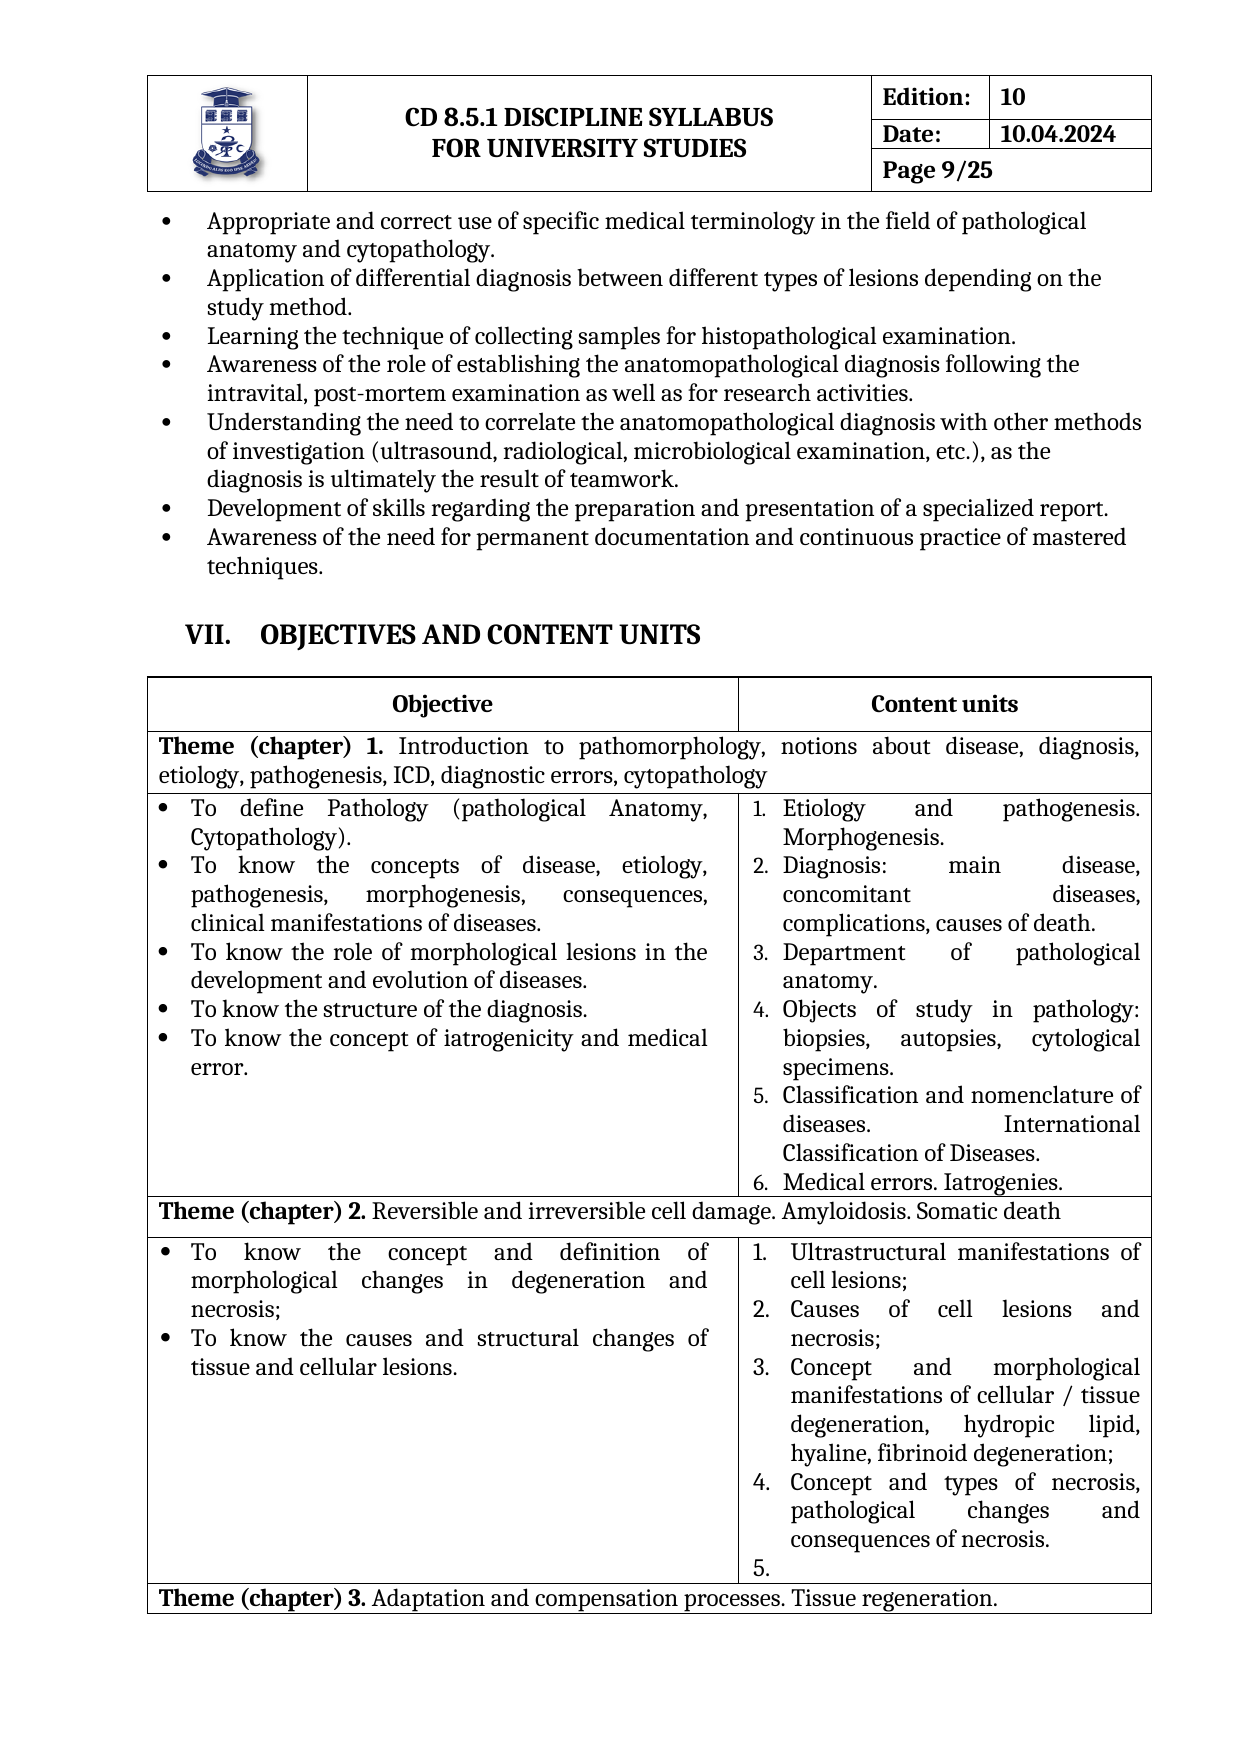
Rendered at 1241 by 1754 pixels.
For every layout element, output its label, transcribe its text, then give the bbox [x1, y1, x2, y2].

list Awareness of the role of establishing the anatomopathological diagnosis following the intravital, post-mortem examination as well as for research activities. [162, 350, 1152, 408]
list Understanding the need to correlate the anatomopathological diagnosis with other methods of investigation (ultrasound, radiological, microbiological examination, etc.), as the diagnosis is ultimately the result of teamwork. [162, 408, 1152, 494]
table_cell Theme (chapter) 3. Adaptation and compensation processes. Tissue regeneration. [148, 1584, 1151, 1612]
table_header Content units [739, 678, 1151, 731]
table_cell To know the concept and definition of morphological changes in degeneration and necrosis; To know the causes and structural changes of tissue and cellular lesions. [148, 1238, 738, 1583]
table_cell To define Pathology (pathological Anatomy, Cytopathology). To know the concepts of disease, etiology, pathogenesis, morphogenesis, consequences, clinical manifestations of diseases. To know the role of morphological lesions in the development and evolution of diseases. To know the structure of the diagnosis. To know the concept of iatrogenicity and medical error. [148, 794, 738, 1196]
list Appropriate and correct use of specific medical terminology in the field of pathological anatomy and cytopathology. [162, 207, 1152, 264]
table_cell Ultrastructural manifestations of cell lesions; Causes of cell lesions and necrosis; Concept and morphological manifestations of cellular / tissue degeneration, hydropic lipid, hyaline, fibrinoid degeneration; Concept and types of necrosis, pathological changes and consequences of necrosis. [739, 1238, 1151, 1583]
list OBJECTIVES AND CONTENT UNITS [185, 618, 1152, 651]
list Awareness of the need for permanent documentation and continuous practice of mastered techniques. [162, 523, 1152, 580]
table_header Objective [148, 678, 738, 731]
list Learning the technique of collecting samples for histopathological examination. [162, 322, 1152, 350]
list Application of differential diagnosis between different types of lesions depending on the study method. [162, 264, 1152, 322]
table_cell Etiology and pathogenesis. Morphogenesis. Diagnosis: main disease, concomitant diseases, complications, causes of death. Department of pathological anatomy. Objects of study in pathology: biopsies, autopsies, cytological specimens. Classification and nomenclature of diseases. International Classification of Diseases. Medical errors. Iatrogenies. [739, 794, 1151, 1196]
table_cell Theme (chapter) 1. Introduction to pathomorphology, notions about disease, diagnosis, etiology, pathogenesis, ICD, diagnostic errors, cytopathology [148, 732, 1151, 793]
list Development of skills regarding the preparation and presentation of a specialized report. [162, 494, 1152, 523]
table_cell Theme (chapter) 2. Reversible and irreversible cell damage. Amyloidosis. Somatic death [148, 1197, 1151, 1237]
picture [185, 82, 273, 188]
